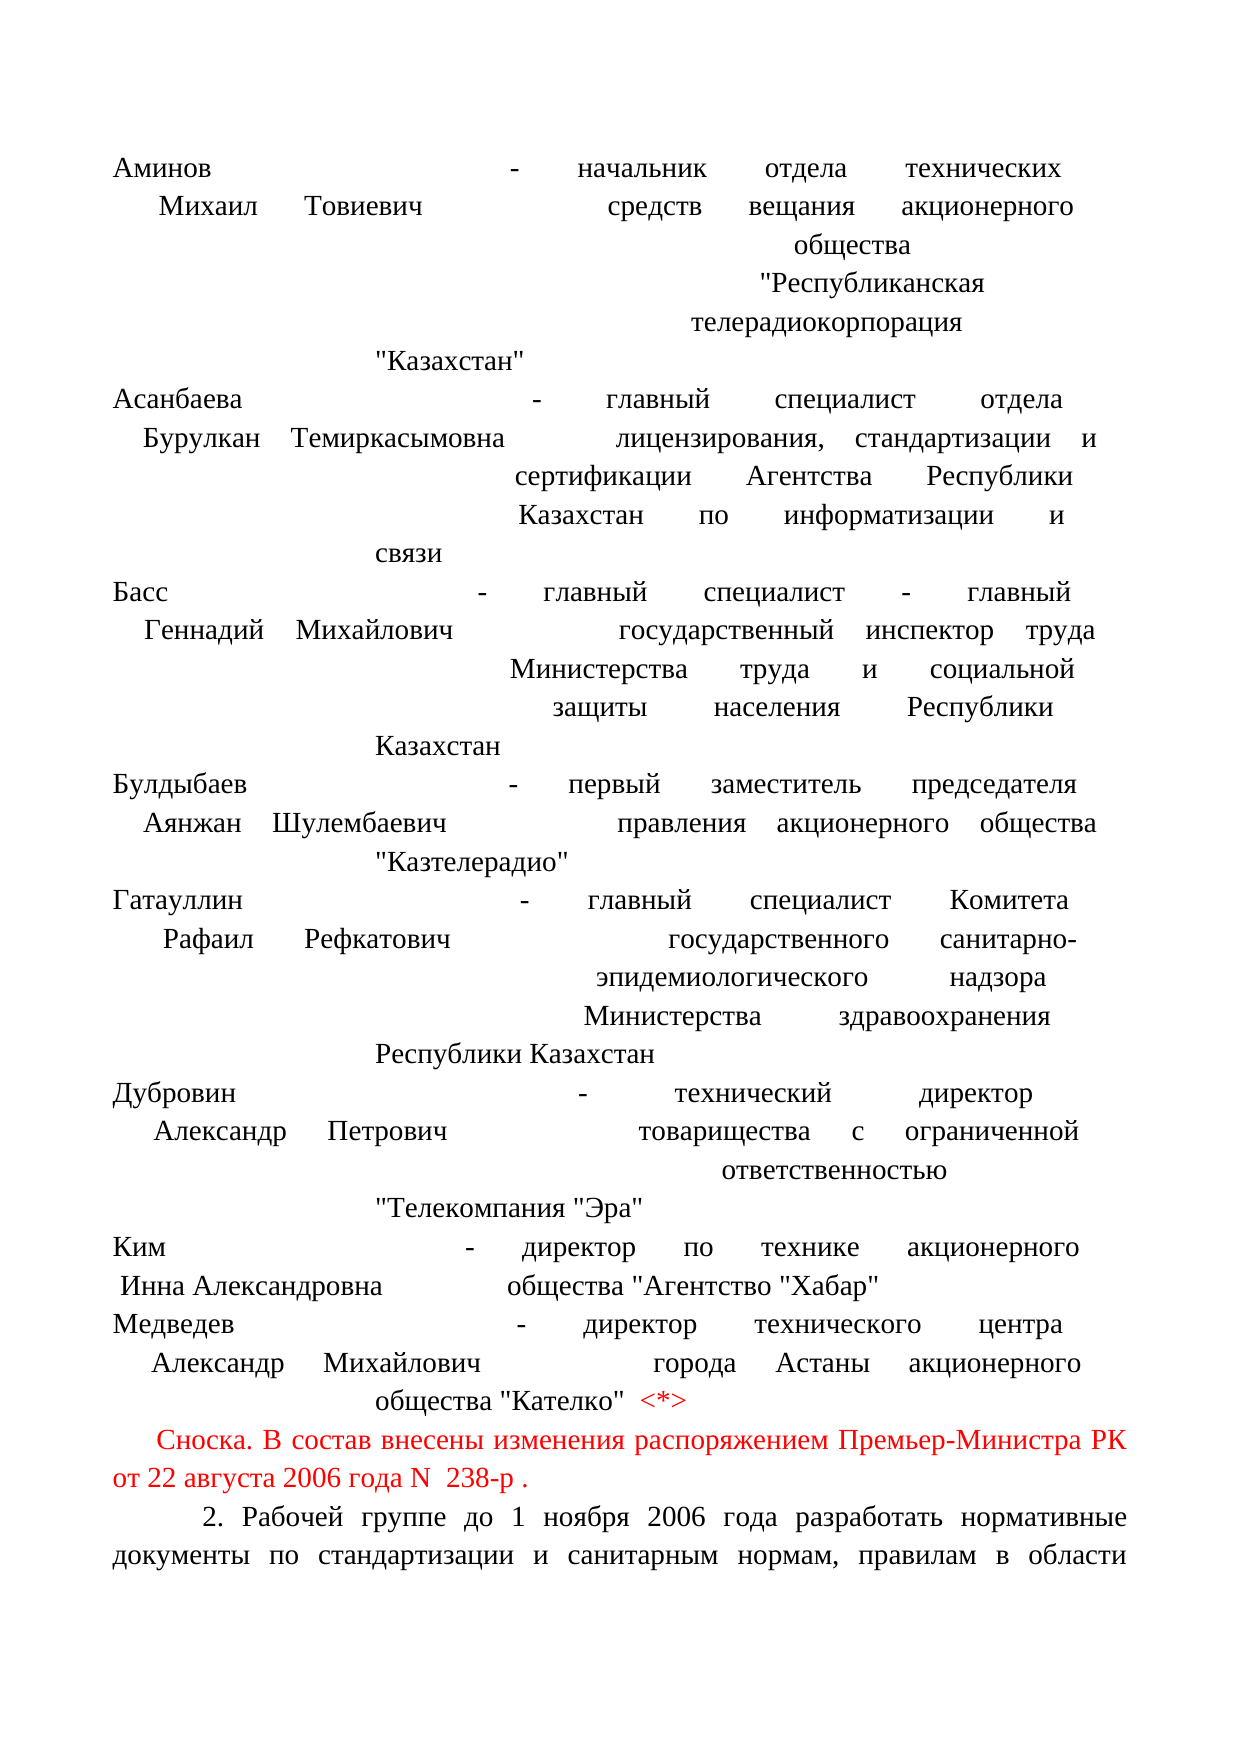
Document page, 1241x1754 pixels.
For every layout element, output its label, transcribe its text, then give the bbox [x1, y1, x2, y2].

text Ким - директор по технике акционерного Инна Александровна общества "Агентство "Хабар" [112, 1229, 1128, 1301]
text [112, 1499, 1128, 1571]
text Асанбаева - главный специалист отдела Бурулкан Темиркасымовна лицензирования, стандартизации и сертификации Агентства Республики Казахстан по информатизации и связи [112, 381, 1128, 569]
text Медведев - директор технического центра Александр Михайлович города Астаны акционерного общества "Кателко" <*> [112, 1306, 1128, 1417]
text Аминов - начальник отдела технических Михаил Товиевич средств вещания акционерного общества "Республиканская телерадиокорпорация "Казахстан" [112, 150, 1128, 376]
text Басc - главный специалист - главный Геннадий Михайлович государственный инспектор труда Министерства труда и социальной защиты населения Республики Казахстан [112, 574, 1128, 762]
text Сноска. В состав внесены изменения распоряжением Премьер-Министра РК от 22 августа 2006 года N 238-р . [112, 1422, 1128, 1494]
text Гатауллин - главный специалист Комитета Рафаил Рефкатович государственного санитарно- эпидемиологического надзора Министерства здравоохранения Республики Казахстан [112, 882, 1128, 1070]
text Булдыбаев - первый заместитель председателя Аянжан Шулембаевич правления акционерного общества "Казтелерадио" [112, 767, 1128, 877]
text Дубровин - технический директор Александр Петрович товарищества с ограниченной ответственностью "Телекомпания "Эра" [112, 1075, 1128, 1224]
